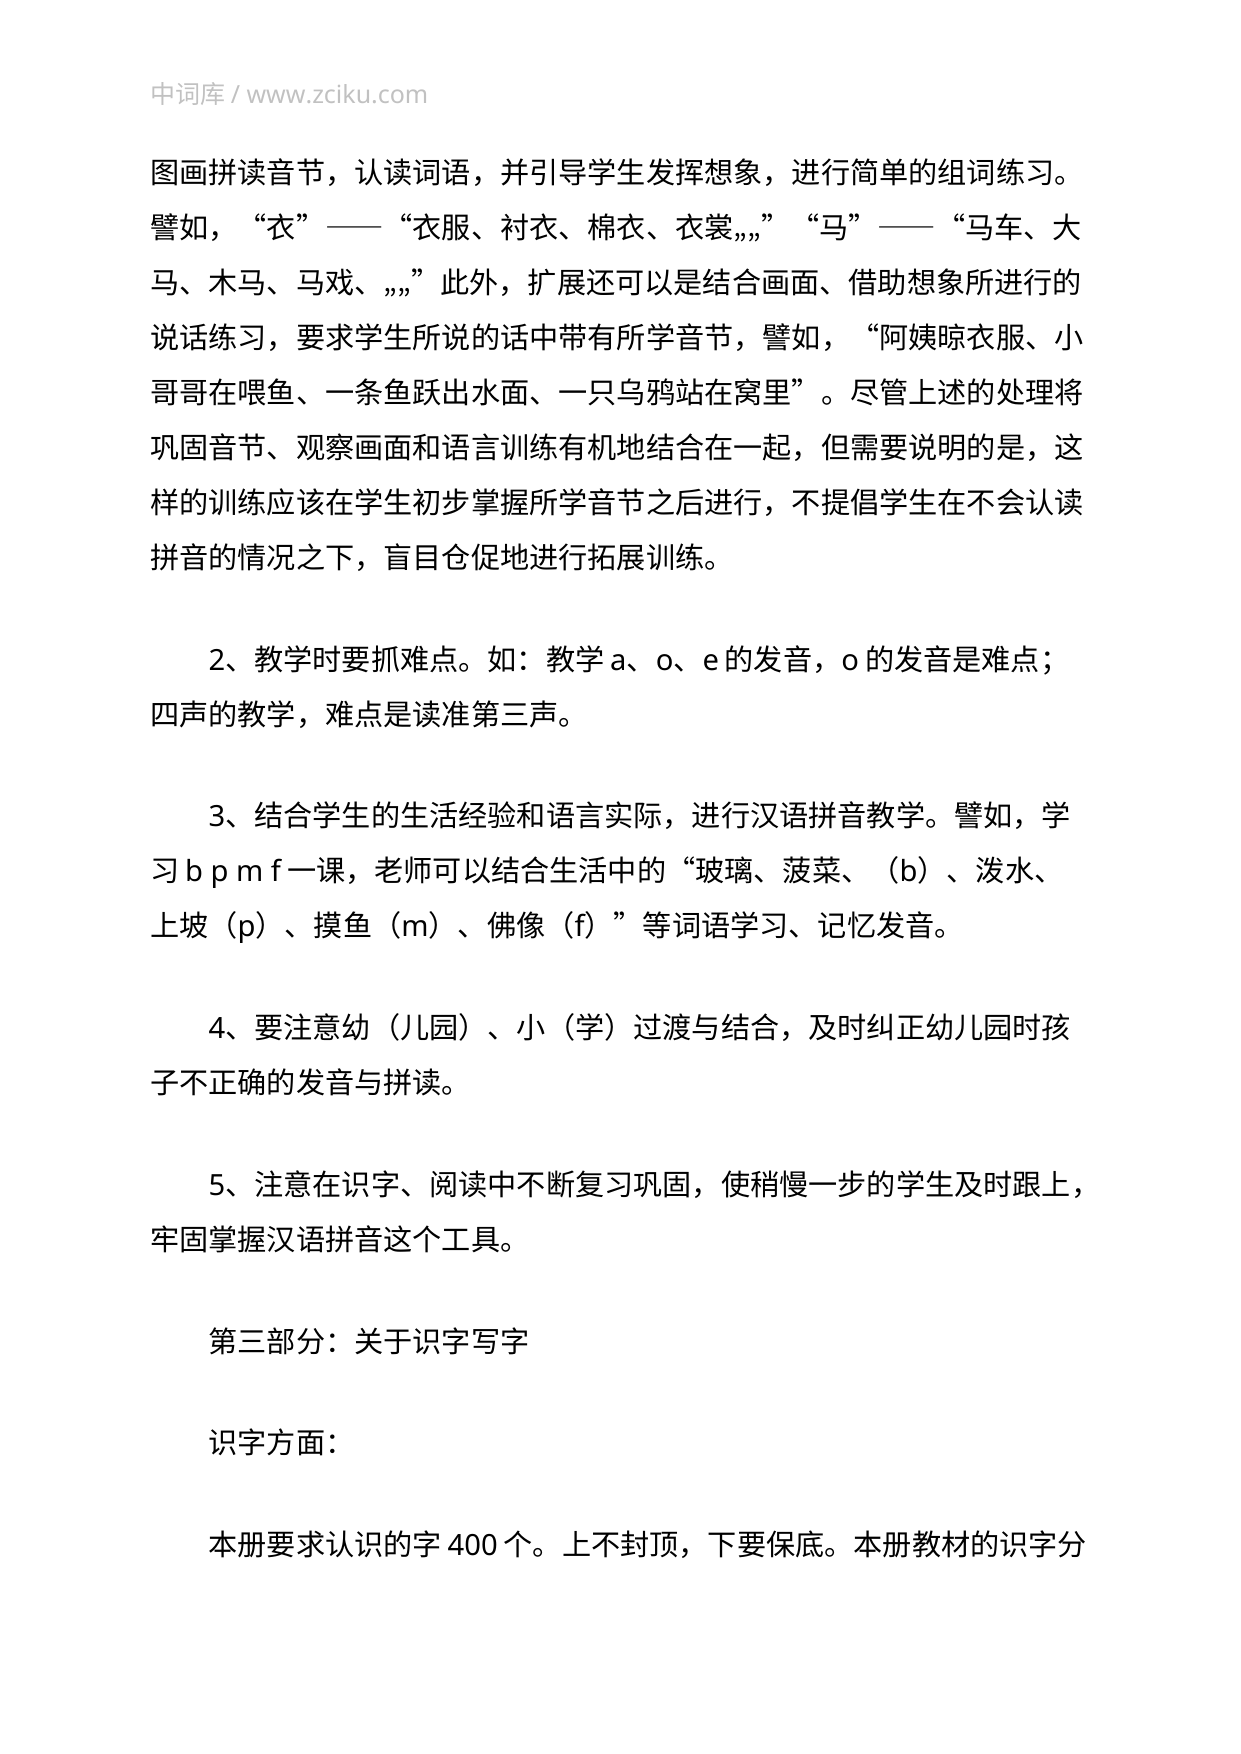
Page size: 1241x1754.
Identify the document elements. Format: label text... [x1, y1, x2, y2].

text 识字方面： [150, 1420, 1090, 1462]
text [150, 1522, 1090, 1564]
text 3、结合学生的生活经验和语言实际，进行汉语拼音教学。譬如，学习b p m f一课，老师可以结合生活中的“玻璃、菠菜、（b）、泼水、上坡（p）、摸鱼（m）、佛像（f）”等词语学习、记忆发音。 [150, 793, 1090, 945]
text 5、注意在识字、阅读中不断复习巩固，使稍慢一步的学生及时跟上，牢固掌握汉语拼音这个工具。 [150, 1162, 1090, 1259]
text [150, 150, 1090, 577]
text 4、要注意幼（儿园）、小（学）过渡与结合，及时纠正幼儿园时孩子不正确的发音与拼读。 [150, 1005, 1090, 1102]
text 第三部分：关于识字写字 [150, 1318, 1090, 1361]
text 2、教学时要抓难点。如：教学a、o、e的发音，o的发音是难点；四声的教学，难点是读准第三声。 [150, 636, 1090, 733]
